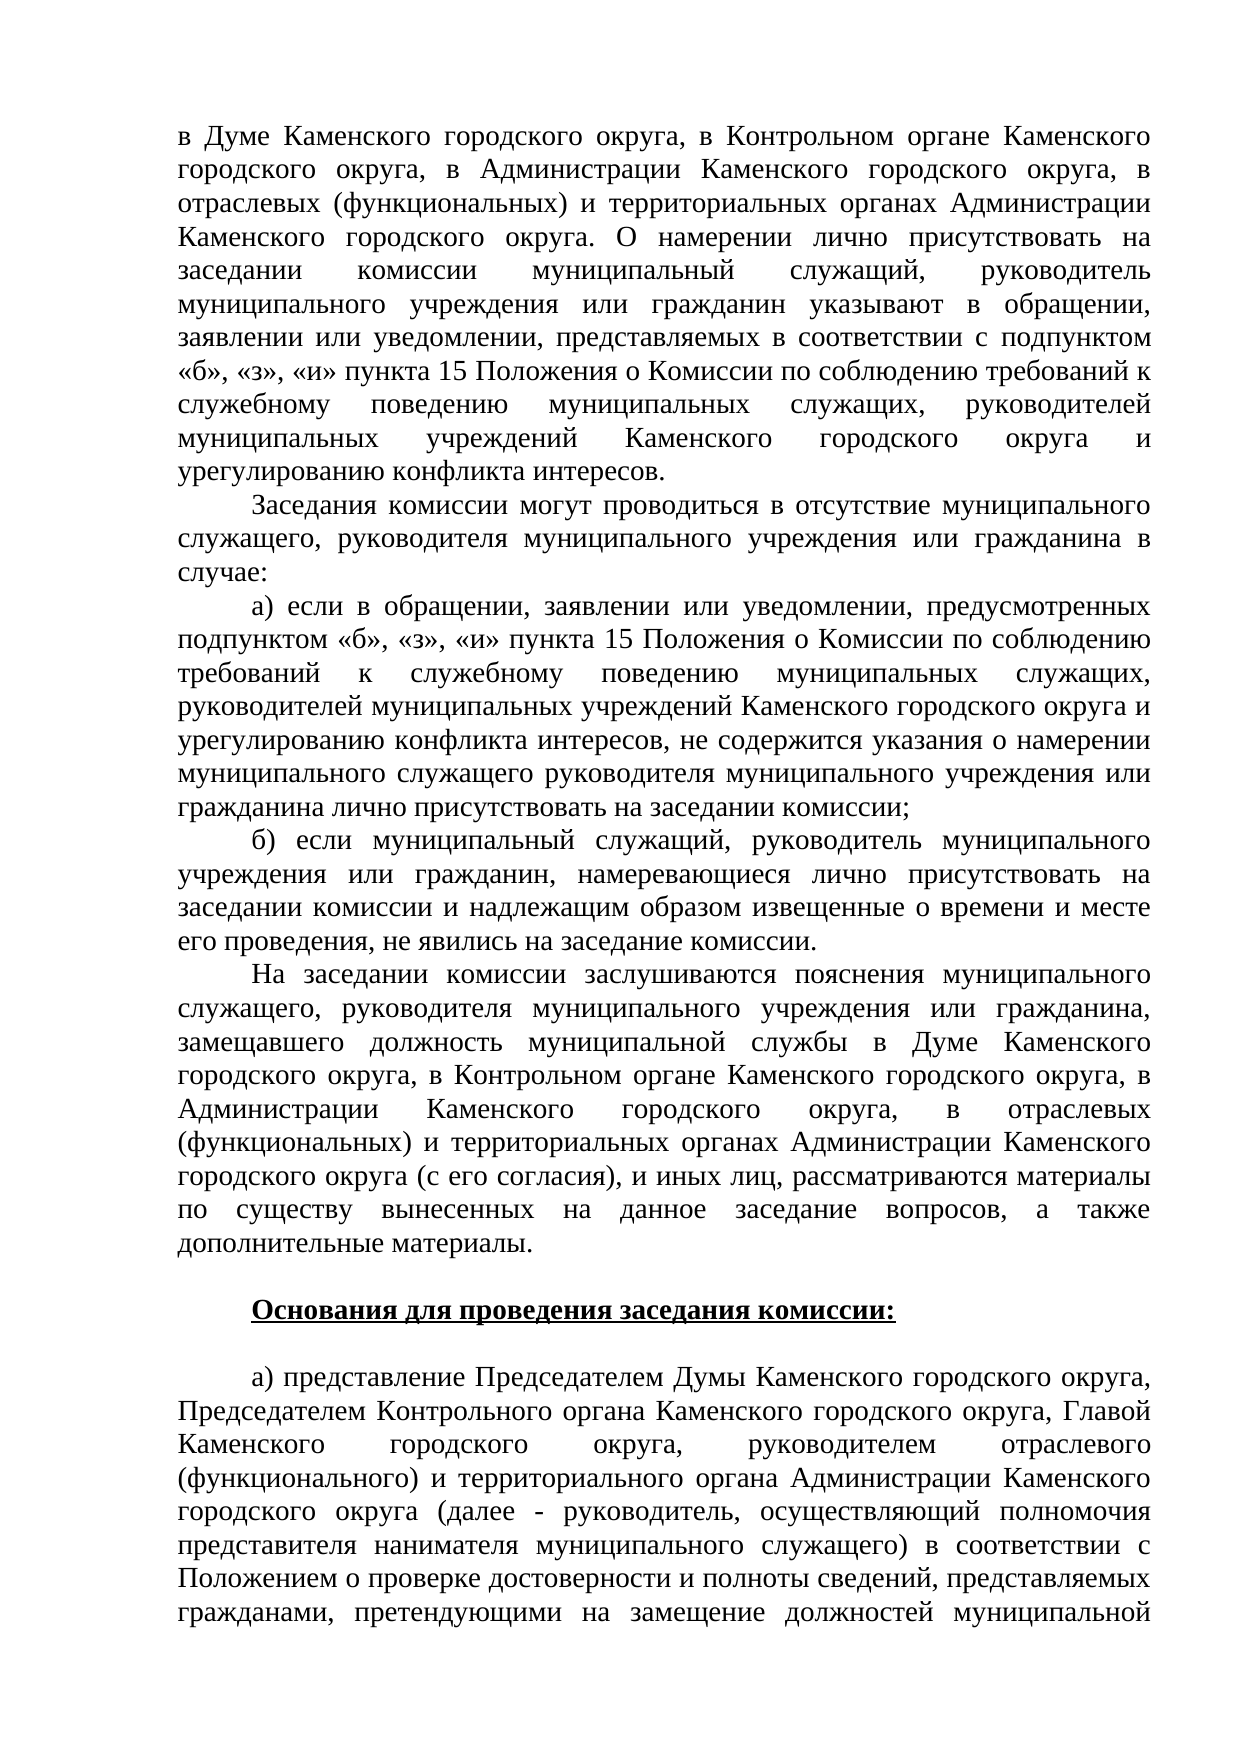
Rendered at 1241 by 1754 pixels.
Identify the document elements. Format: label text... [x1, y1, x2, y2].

text Заседания комиссии могут проводиться в отсутствие муниципального служащего, руководителя муниципального учреждения или гражданина в случае: [177, 487, 1152, 588]
text Основания для проведения заседания комиссии: [177, 1292, 1152, 1326]
text На заседании комиссии заслушиваются пояснения муниципального служащего, руководителя муниципального учреждения или гражданина, замещавшего должность муниципальной службы в Думе Каменского городского округа, в Контрольном органе Каменского городского округа, в Администрации Каменского городского округа, в отраслевых (функциональных) и территориальных органах Администрации Каменского городского округа (с его согласия), и иных лиц, рассматриваются материалы по существу вынесенных на данное заседание вопросов, а также дополнительные материалы. [177, 957, 1152, 1258]
text а) если в обращении, заявлении или уведомлении, предусмотренных подпунктом «б», «з», «и» пункта 15 Положения о Комиссии по соблюдению требований к служебному поведению муниципальных служащих, руководителей муниципальных учреждений Каменского городского округа и урегулированию конфликта интересов, не содержится указания о намерении муниципального служащего руководителя муниципального учреждения или гражданина лично присутствовать на заседании комиссии; [177, 588, 1152, 822]
text б) если муниципальный служащий, руководитель муниципального учреждения или гражданин, намеревающиеся лично присутствовать на заседании комиссии и надлежащим образом извещенные о времени и месте его проведения, не явились на заседание комиссии. [177, 822, 1152, 957]
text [177, 118, 1152, 487]
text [177, 1359, 1152, 1627]
